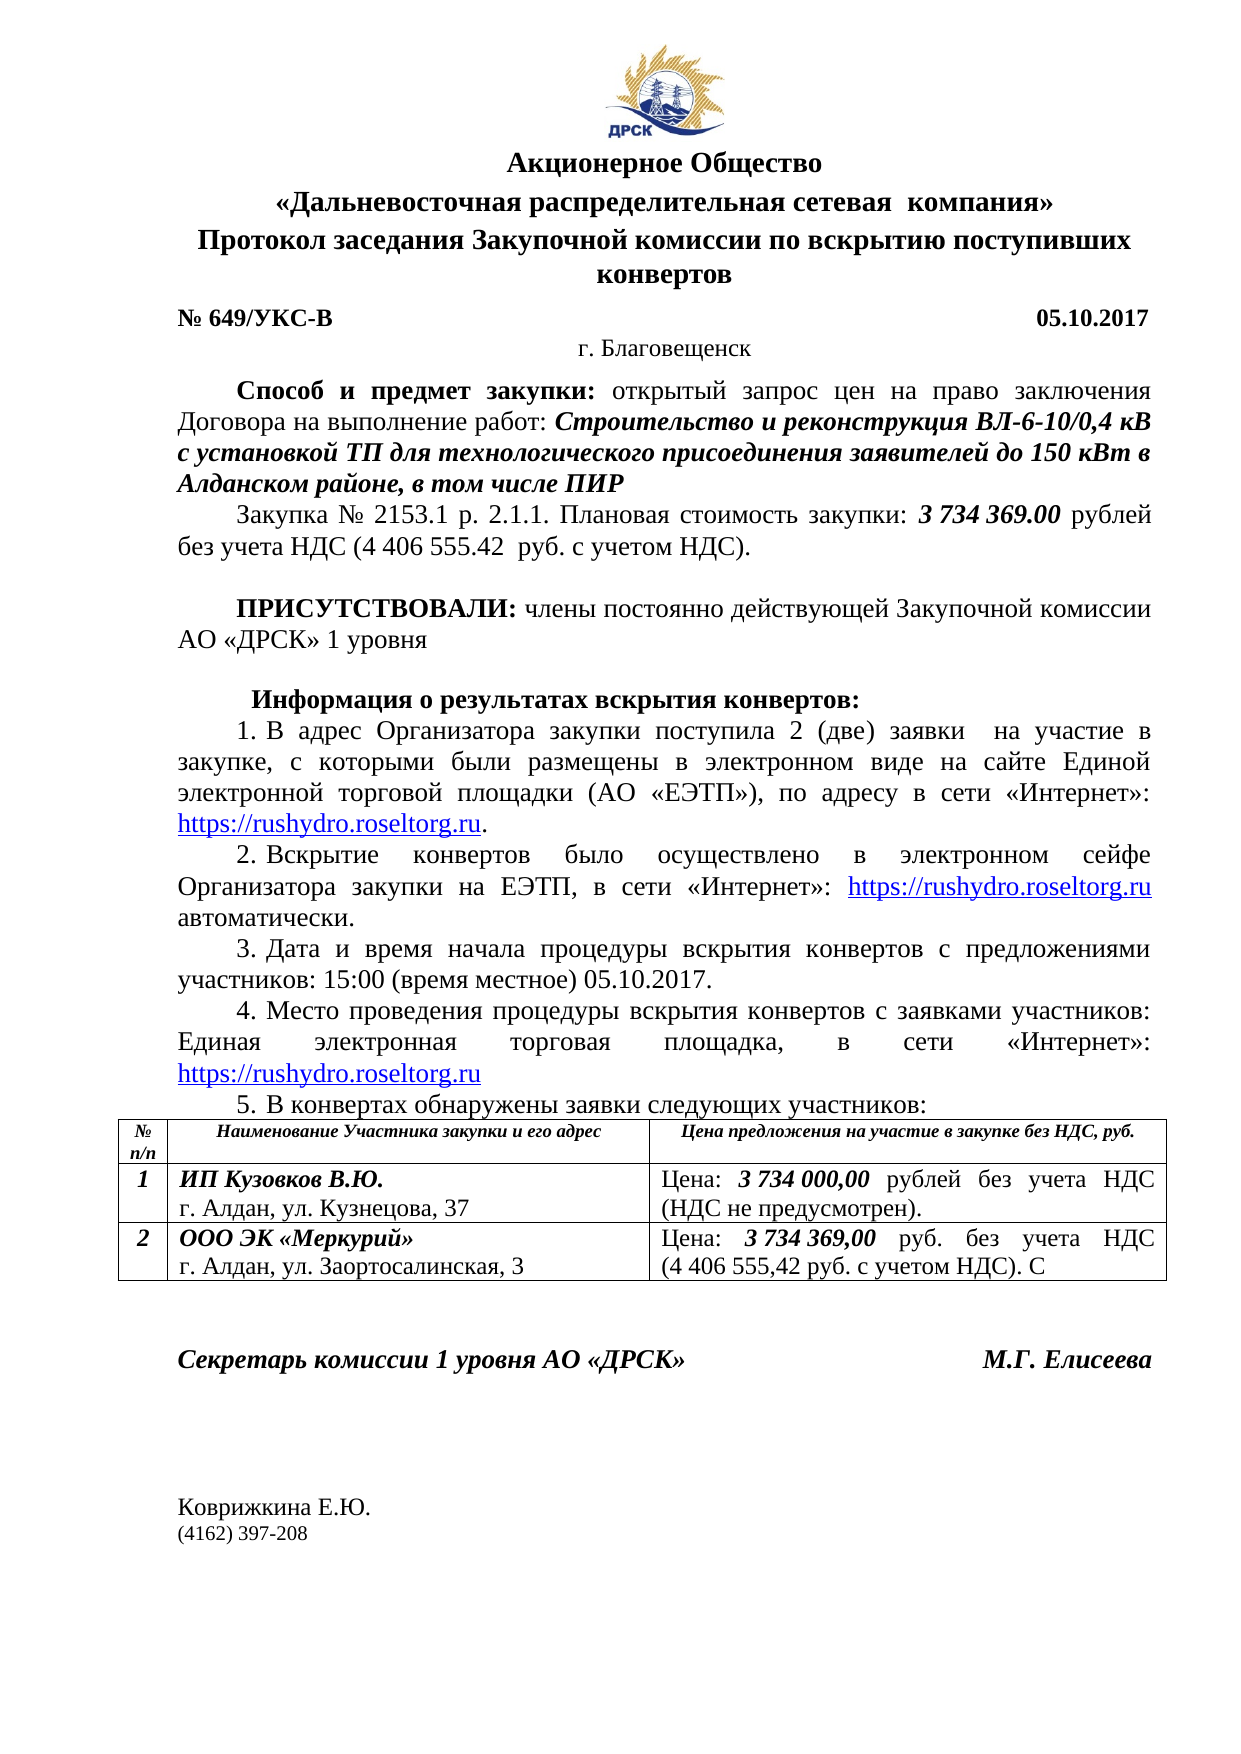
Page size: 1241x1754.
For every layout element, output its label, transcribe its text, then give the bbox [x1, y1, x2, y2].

table_cell Цена: 3 734 369,00 руб. без учета НДС (4 406 555,42 руб. с учетом НДС). С [650, 1223, 1166, 1280]
table_cell ИП Кузовков В.Ю. г. Алдан, ул. Кузнецова, 37 [168, 1164, 649, 1222]
table_header 05.10.2017 [663, 301, 1150, 333]
subtitle Акционерное Общество [177, 145, 1152, 179]
text Секретарь комиссии 1 уровня АО «ДРСК» М.Г. Елисеева [177, 1343, 1152, 1375]
table_cell 2 [119, 1223, 167, 1280]
text «Дальневосточная распределительная сетевая компания» [177, 184, 1152, 217]
text (4162) 397-208 [177, 1521, 1152, 1545]
list ПРИСУТСТВОВАЛИ: члены постоянно действующей Закупочной комиссии АО «ДРСК» 1 уровня [177, 592, 1152, 654]
list Способ и предмет закупки: открытый запрос цен на право заключения Договора на выполнение работ: Строительство и реконструкция ВЛ-6-10/0,4 кВ с установкой ТП для технологического присоединения заявителей до 150 кВт в Алданском районе, в том числе ПИР [177, 374, 1152, 498]
list Закупка № 2153.1 р. 2.1.1. Плановая стоимость закупки: 3 734 369.00 рублей без учета НДС (4 406 555.42 руб. с учетом НДС). [177, 498, 1152, 561]
list Вскрытие конвертов было осуществлено в электронном сейфе Организатора закупки на ЕЭТП, в сети «Интернет»: https://rushydro.roseltorg.ru автоматически. [177, 839, 1152, 932]
table_header № п/п [119, 1120, 167, 1163]
table_header Цена предложения на участие в закупке без НДС, руб. [650, 1120, 1166, 1163]
list В конвертах обнаружены заявки следующих участников: [177, 1088, 1152, 1119]
table_cell 1 [119, 1164, 167, 1222]
text Информация о результатах вскрытия конвертов: [177, 683, 1152, 714]
text Коврижкина Е.Ю. [177, 1492, 1152, 1521]
picture [604, 44, 725, 142]
list Место проведения процедуры вскрытия конвертов с заявками участников: Единая электронная торговая площадка, в сети «Интернет»: https://rushydro.roseltorg.ru [177, 994, 1152, 1088]
table_header Наименование Участника закупки и его адрес [168, 1120, 649, 1163]
text Протокол заседания Закупочной комиссии по вскрытию поступивших конвертов [177, 222, 1152, 289]
list Дата и время начала процедуры вскрытия конвертов с предложениями участников: 15:00 (время местное) 05.10.2017. [177, 932, 1152, 994]
table_cell ООО ЭК «Меркурий» г. Алдан, ул. Заортосалинская, 3 [168, 1223, 649, 1280]
table_cell Цена: 3 734 000,00 рублей без учета НДС (НДС не предусмотрен). [650, 1164, 1166, 1222]
text г. Благовещенск [177, 333, 1152, 362]
table_header № 649/УКС-В [176, 301, 663, 333]
list В адрес Организатора закупки поступила 2 (две) заявки на участие в закупке, с которыми были размещены в электронном виде на сайте Единой электронной торговой площадки (АО «ЕЭТП»), по адресу в сети «Интернет»: https://rushydro.roseltorg.ru. [177, 714, 1152, 839]
